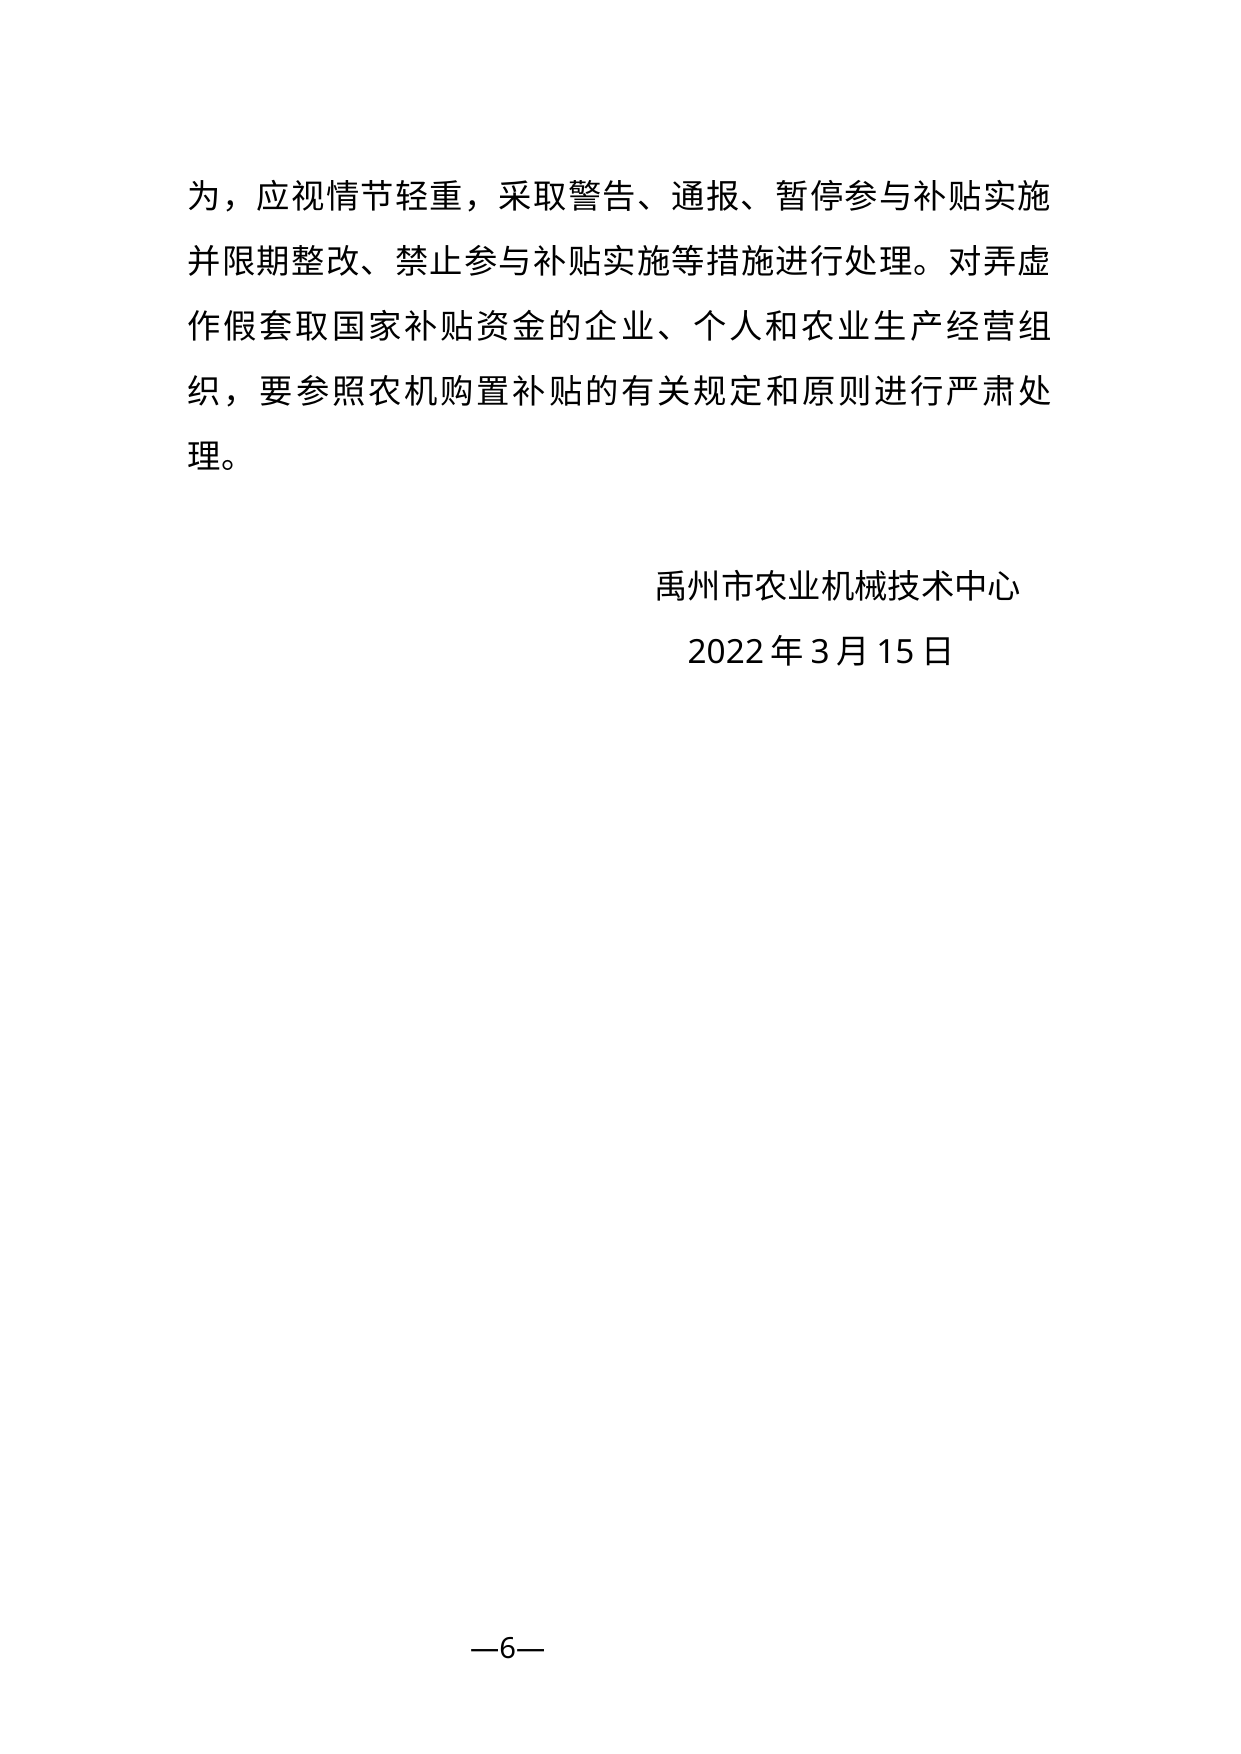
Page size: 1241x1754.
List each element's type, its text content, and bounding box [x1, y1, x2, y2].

text 2022年3月15日 [187, 617, 1053, 682]
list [187, 162, 1053, 487]
text 禹州市农业机械技术中心 [187, 552, 1053, 617]
